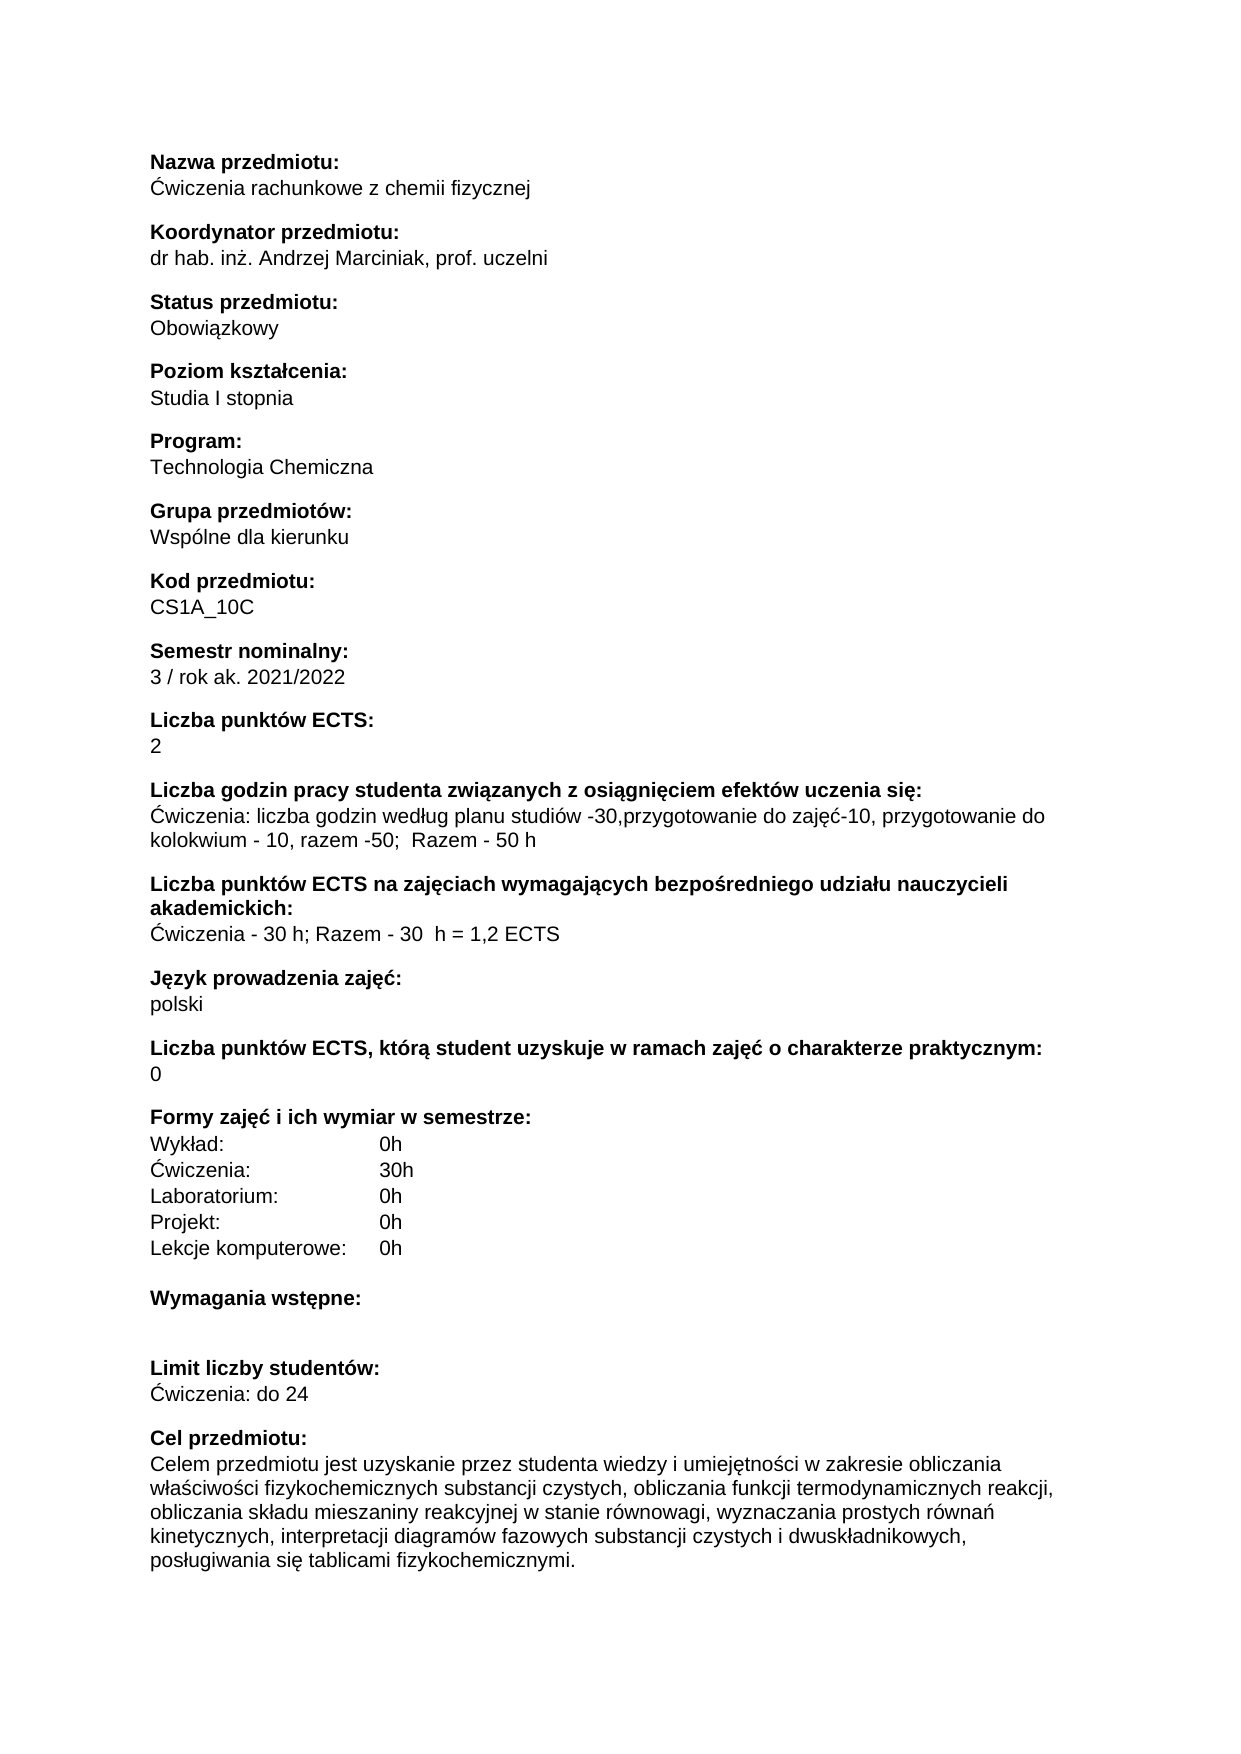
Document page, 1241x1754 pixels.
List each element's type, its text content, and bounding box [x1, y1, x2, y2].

text Liczba godzin pracy studenta związanych z osiągnięciem efektów uczenia się: [150, 778, 1090, 802]
text Obowiązkowy [150, 316, 1090, 339]
text Nazwa przedmiotu: [150, 150, 1090, 174]
text 2 [150, 734, 1090, 758]
text Ćwiczenia rachunkowe z chemii fizycznej [150, 176, 1090, 200]
table_cell 0h [369, 1182, 597, 1208]
table_header 0h [369, 1132, 597, 1156]
text Poziom kształcenia: [150, 359, 1090, 383]
text Formy zajęć i ich wymiar w semestrze: [150, 1105, 1090, 1129]
text Koordynator przedmiotu: [150, 220, 1090, 244]
table_cell Projekt: [140, 1210, 367, 1234]
text polski [150, 992, 1090, 1016]
text Wymagania wstępne: [150, 1286, 1090, 1310]
text Grupa przedmiotów: [150, 499, 1090, 523]
text Status przedmiotu: [150, 289, 1090, 313]
text 0 [150, 1061, 1090, 1085]
text Celem przedmiotu jest uzyskanie przez studenta wiedzy i umiejętności w zakresie obliczania właściwości fizykochemicznych substancji czystych, obliczania funkcji termodynamicznych reakcji, obliczania składu mieszaniny reakcyjnej w stanie równowagi, wyznaczania prostych równań kinetycznych, interpretacji diagramów fazowych substancji czystych i dwuskładnikowych, posługiwania się tablicami fizykochemicznymi. [150, 1452, 1090, 1571]
text Ćwiczenia - 30 h; Razem - 30 h = 1,2 ECTS [150, 922, 1090, 946]
text Semestr nominalny: [150, 638, 1090, 662]
text Limit liczby studentów: [150, 1356, 1090, 1380]
text Wspólne dla kierunku [150, 525, 1090, 549]
text Kod przedmiotu: [150, 569, 1090, 593]
text Technologia Chemiczna [150, 455, 1090, 479]
text CS1A_10C [150, 595, 1090, 619]
table_cell 30h [369, 1156, 597, 1182]
text Ćwiczenia: liczba godzin według planu studiów -30,przygotowanie do zajęć-10, przygotowanie do kolokwium - 10, razem -50; Razem - 50 h [150, 804, 1090, 852]
table_cell 0h [369, 1234, 597, 1260]
table_cell Laboratorium: [140, 1184, 367, 1208]
text Liczba punktów ECTS na zajęciach wymagających bezpośredniego udziału nauczycieli akademickich: [150, 872, 1090, 920]
table_header Wykład: [140, 1132, 367, 1156]
table_cell Lekcje komputerowe: [140, 1236, 367, 1260]
text Ćwiczenia: do 24 [150, 1382, 1090, 1406]
text dr hab. inż. Andrzej Marciniak, prof. uczelni [150, 246, 1090, 270]
text 3 / rok ak. 2021/2022 [150, 664, 1090, 688]
table_cell 0h [369, 1208, 597, 1234]
text Cel przedmiotu: [150, 1426, 1090, 1449]
text Program: [150, 429, 1090, 453]
text Język prowadzenia zajęć: [150, 966, 1090, 989]
text Studia I stopnia [150, 385, 1090, 409]
text Liczba punktów ECTS, którą student uzyskuje w ramach zajęć o charakterze praktycznym: [150, 1035, 1090, 1059]
table_cell Ćwiczenia: [140, 1158, 367, 1182]
text Liczba punktów ECTS: [150, 708, 1090, 732]
